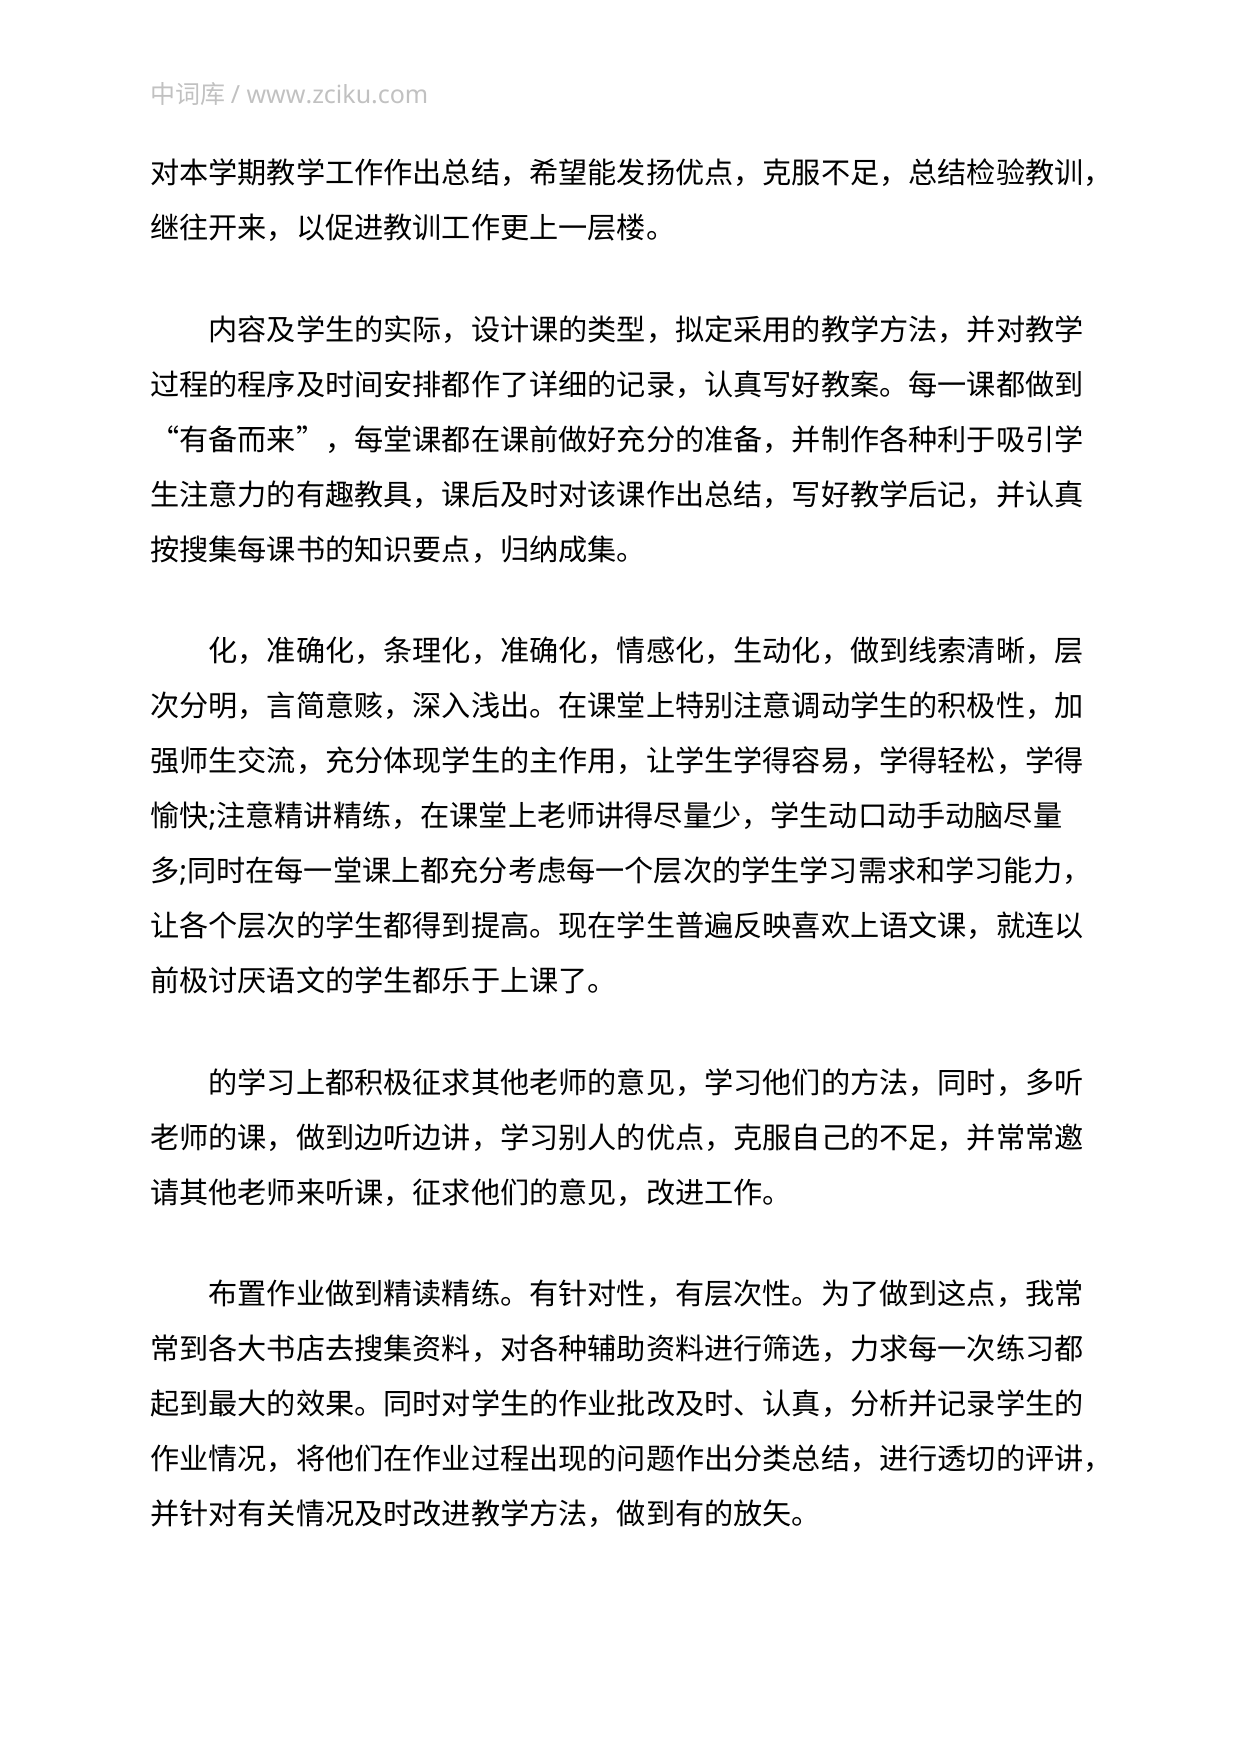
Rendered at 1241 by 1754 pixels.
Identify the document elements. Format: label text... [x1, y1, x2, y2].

text 布置作业做到精读精练。有针对性，有层次性。为了做到这点，我常常到各大书店去搜集资料，对各种辅助资料进行筛选，力求每一次练习都起到最大的效果。同时对学生的作业批改及时、认真，分析并记录学生的作业情况，将他们在作业过程出现的问题作出分类总结，进行透切的评讲，并针对有关情况及时改进教学方法，做到有的放矢。 [150, 1271, 1090, 1533]
text 内容及学生的实际，设计课的类型，拟定采用的教学方法，并对教学过程的程序及时间安排都作了详细的记录，认真写好教案。每一课都做到“有备而来”，每堂课都在课前做好充分的准备，并制作各种利于吸引学生注意力的有趣教具，课后及时对该课作出总结，写好教学后记，并认真按搜集每课书的知识要点，归纳成集。 [150, 307, 1090, 568]
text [150, 150, 1090, 247]
text 的学习上都积极征求其他老师的意见，学习他们的方法，同时，多听老师的课，做到边听边讲，学习别人的优点，克服自己的不足，并常常邀请其他老师来听课，征求他们的意见，改进工作。 [150, 1059, 1090, 1211]
text 化，准确化，条理化，准确化，情感化，生动化，做到线索清晰，层次分明，言简意赅，深入浅出。在课堂上特别注意调动学生的积极性，加强师生交流，充分体现学生的主作用，让学生学得容易，学得轻松，学得愉快;注意精讲精练，在课堂上老师讲得尽量少，学生动口动手动脑尽量多;同时在每一堂课上都充分考虑每一个层次的学生学习需求和学习能力，让各个层次的学生都得到提高。现在学生普遍反映喜欢上语文课，就连以前极讨厌语文的学生都乐于上课了。 [150, 628, 1090, 1000]
